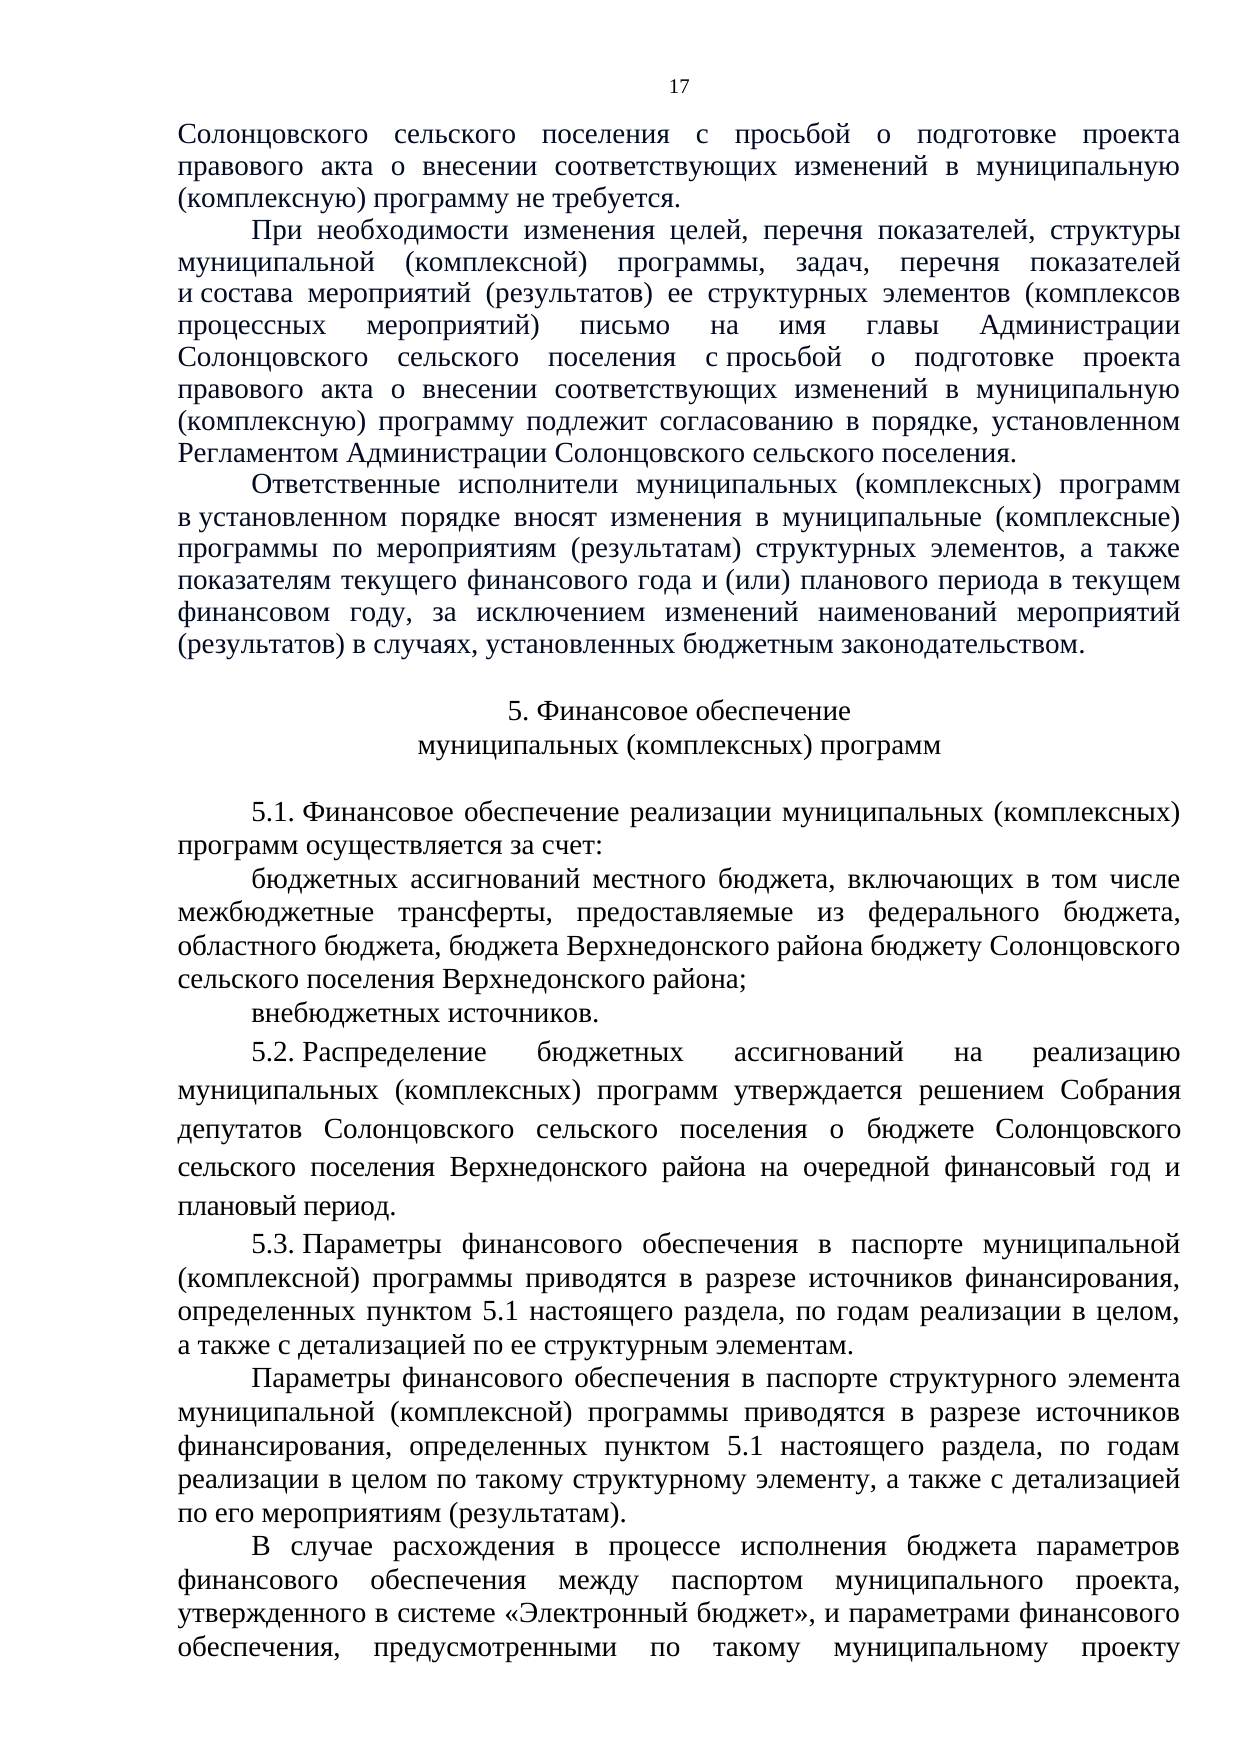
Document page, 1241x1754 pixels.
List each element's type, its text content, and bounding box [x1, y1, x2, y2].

text Ответственные исполнители муниципальных (комплексных) программ в установленном порядке вносят изменения в муниципальные (комплексные) программы по мероприятиям (результатам) структурных элементов, а также показателям текущего финансового года и (или) планового периода в текущем финансовом году, за исключением изменений наименований мероприятий (результатов) в случаях, установленных бюджетным законодательством. [177, 468, 1181, 660]
subtitle муниципальных (комплексных) программ [177, 727, 1181, 760]
text Параметры финансового обеспечения в паспорте структурного элемента муниципальной (комплексной) программы приводятся в разрезе источников финансирования, определенных пунктом 5.1 настоящего раздела, по годам реализации в целом по такому структурному элементу, а также с детализацией по его мероприятиям (результатам). [177, 1361, 1181, 1528]
text внебюджетных источников. [177, 995, 1181, 1029]
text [177, 118, 1181, 214]
subtitle 5. Финансовое обеспечение [177, 693, 1181, 727]
text 5.1. Финансовое обеспечение реализации муниципальных (комплексных) программ осуществляется за счет: [177, 794, 1181, 861]
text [177, 1528, 1181, 1662]
text бюджетных ассигнований местного бюджета, включающих в том числе межбюджетные трансферты, предоставляемые из федерального бюджета, областного бюджета, бюджета Верхнедонского района бюджету Солонцовского сельского поселения Верхнедонского района; [177, 861, 1181, 995]
text При необходимости изменения целей, перечня показателей, структуры муниципальной (комплексной) программы, задач, перечня показателей и состава мероприятий (результатов) ее структурных элементов (комплексов процессных мероприятий) письмо на имя главы Администрации Солонцовского сельского поселения с просьбой о подготовке проекта правового акта о внесении соответствующих изменений в муниципальную (комплексную) программу подлежит согласованию в порядке, установленном Регламентом Администрации Солонцовского сельского поселения. [177, 214, 1181, 468]
text 5.2. Распределение бюджетных ассигнований на реализацию муниципальных (комплексных) программ утверждается решением Собрания депутатов Солонцовского сельского поселения о бюджете Солонцовского сельского поселения Верхнедонского района на очередной финансовый год и плановый период. [177, 1034, 1181, 1221]
text 5.3. Параметры финансового обеспечения в паспорте муниципальной (комплексной) программы приводятся в разрезе источников финансирования, определенных пунктом 5.1 настоящего раздела, по годам реализации в целом, а также с детализацией по ее структурным элементам. [177, 1226, 1181, 1361]
